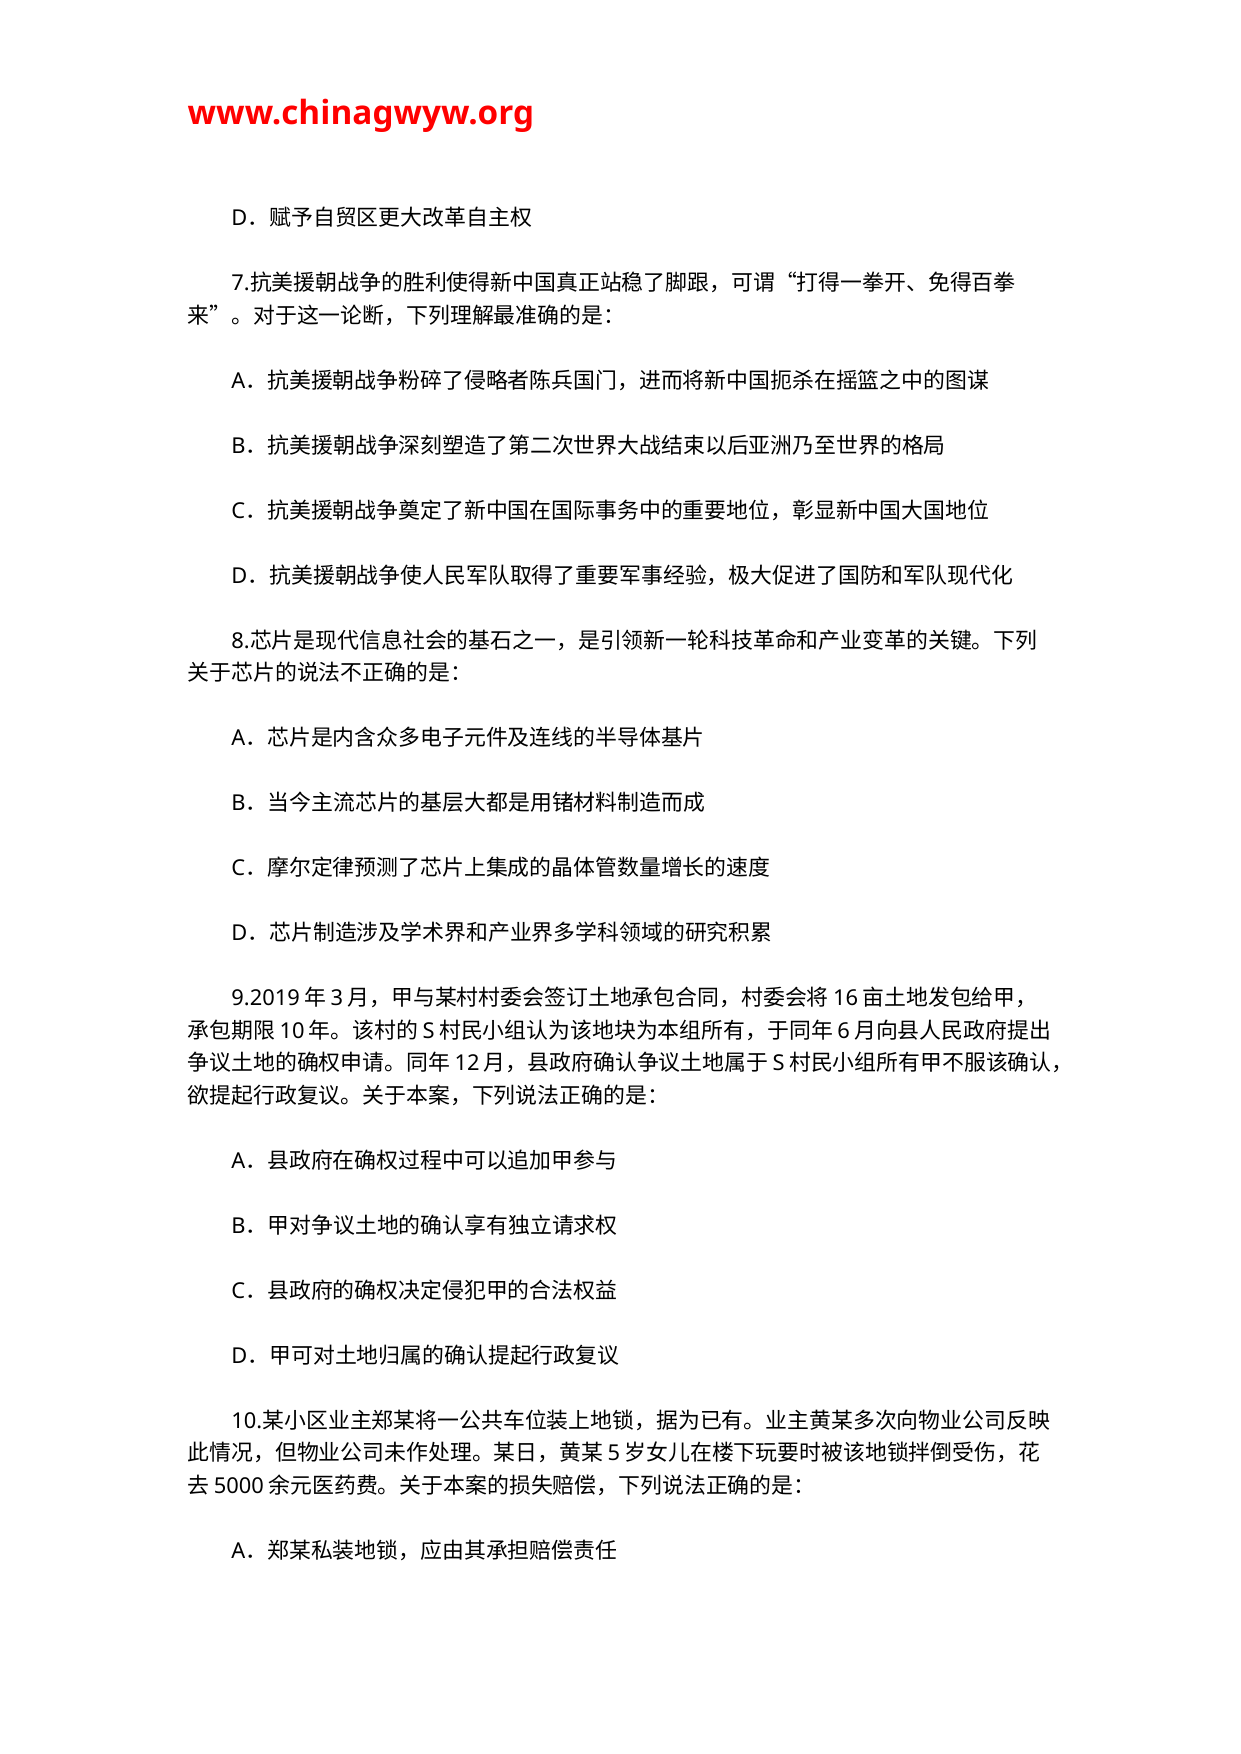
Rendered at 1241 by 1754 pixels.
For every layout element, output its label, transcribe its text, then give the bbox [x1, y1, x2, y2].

text D．甲可对土地归属的确认提起行政复议 [187, 1305, 1053, 1370]
text C．抗美援朝战争奠定了新中国在国际事务中的重要地位，彰显新中国大国地位 [187, 460, 1053, 525]
text 7.抗美援朝战争的胜利使得新中国真正站稳了脚跟，可谓“打得一拳开、免得百拳来”。对于这一论断，下列理解最准确的是： [187, 232, 1053, 330]
text A．芯片是内含众多电子元件及连线的半导体基片 [187, 687, 1053, 752]
text B．甲对争议土地的确认享有独立请求权 [187, 1175, 1053, 1240]
text 10.某小区业主郑某将一公共车位装上地锁，据为已有。业主黄某多次向物业公司反映此情况，但物业公司未作处理。某日，黄某5岁女儿在楼下玩要时被该地锁拌倒受伤，花去5000余元医药费。关于本案的损失赔偿，下列说法正确的是： [187, 1370, 1053, 1500]
text C．摩尔定律预测了芯片上集成的晶体管数量增长的速度 [187, 817, 1053, 882]
text D．芯片制造涉及学术界和产业界多学科领域的研究积累 [187, 882, 1053, 947]
text 9.2019年3月，甲与某村村委会签订土地承包合同，村委会将16亩土地发包给甲，承包期限10年。该村的S村民小组认为该地块为本组所有，于同年6月向县人民政府提出争议土地的确权申请。同年12月，县政府确认争议土地属于S村民小组所有甲不服该确认，欲提起行政复议。关于本案，下列说法正确的是： [187, 947, 1053, 1110]
text A．县政府在确权过程中可以追加甲参与 [187, 1110, 1053, 1175]
text B．抗美援朝战争深刻塑造了第二次世界大战结束以后亚洲乃至世界的格局 [187, 395, 1053, 460]
text C．县政府的确权决定侵犯甲的合法权益 [187, 1240, 1053, 1305]
text A．郑某私装地锁，应由其承担赔偿责任 [187, 1500, 1053, 1565]
text D．抗美援朝战争使人民军队取得了重要军事经验，极大促进了国防和军队现代化 [187, 525, 1053, 590]
text A．抗美援朝战争粉碎了侵略者陈兵国门，进而将新中国扼杀在摇篮之中的图谋 [187, 330, 1053, 395]
text 8.芯片是现代信息社会的基石之一，是引领新一轮科技革命和产业变革的关键。下列关于芯片的说法不正确的是： [187, 590, 1053, 687]
text D．赋予自贸区更大改革自主权 [187, 167, 1053, 232]
text B．当今主流芯片的基层大都是用锗材料制造而成 [187, 752, 1053, 817]
